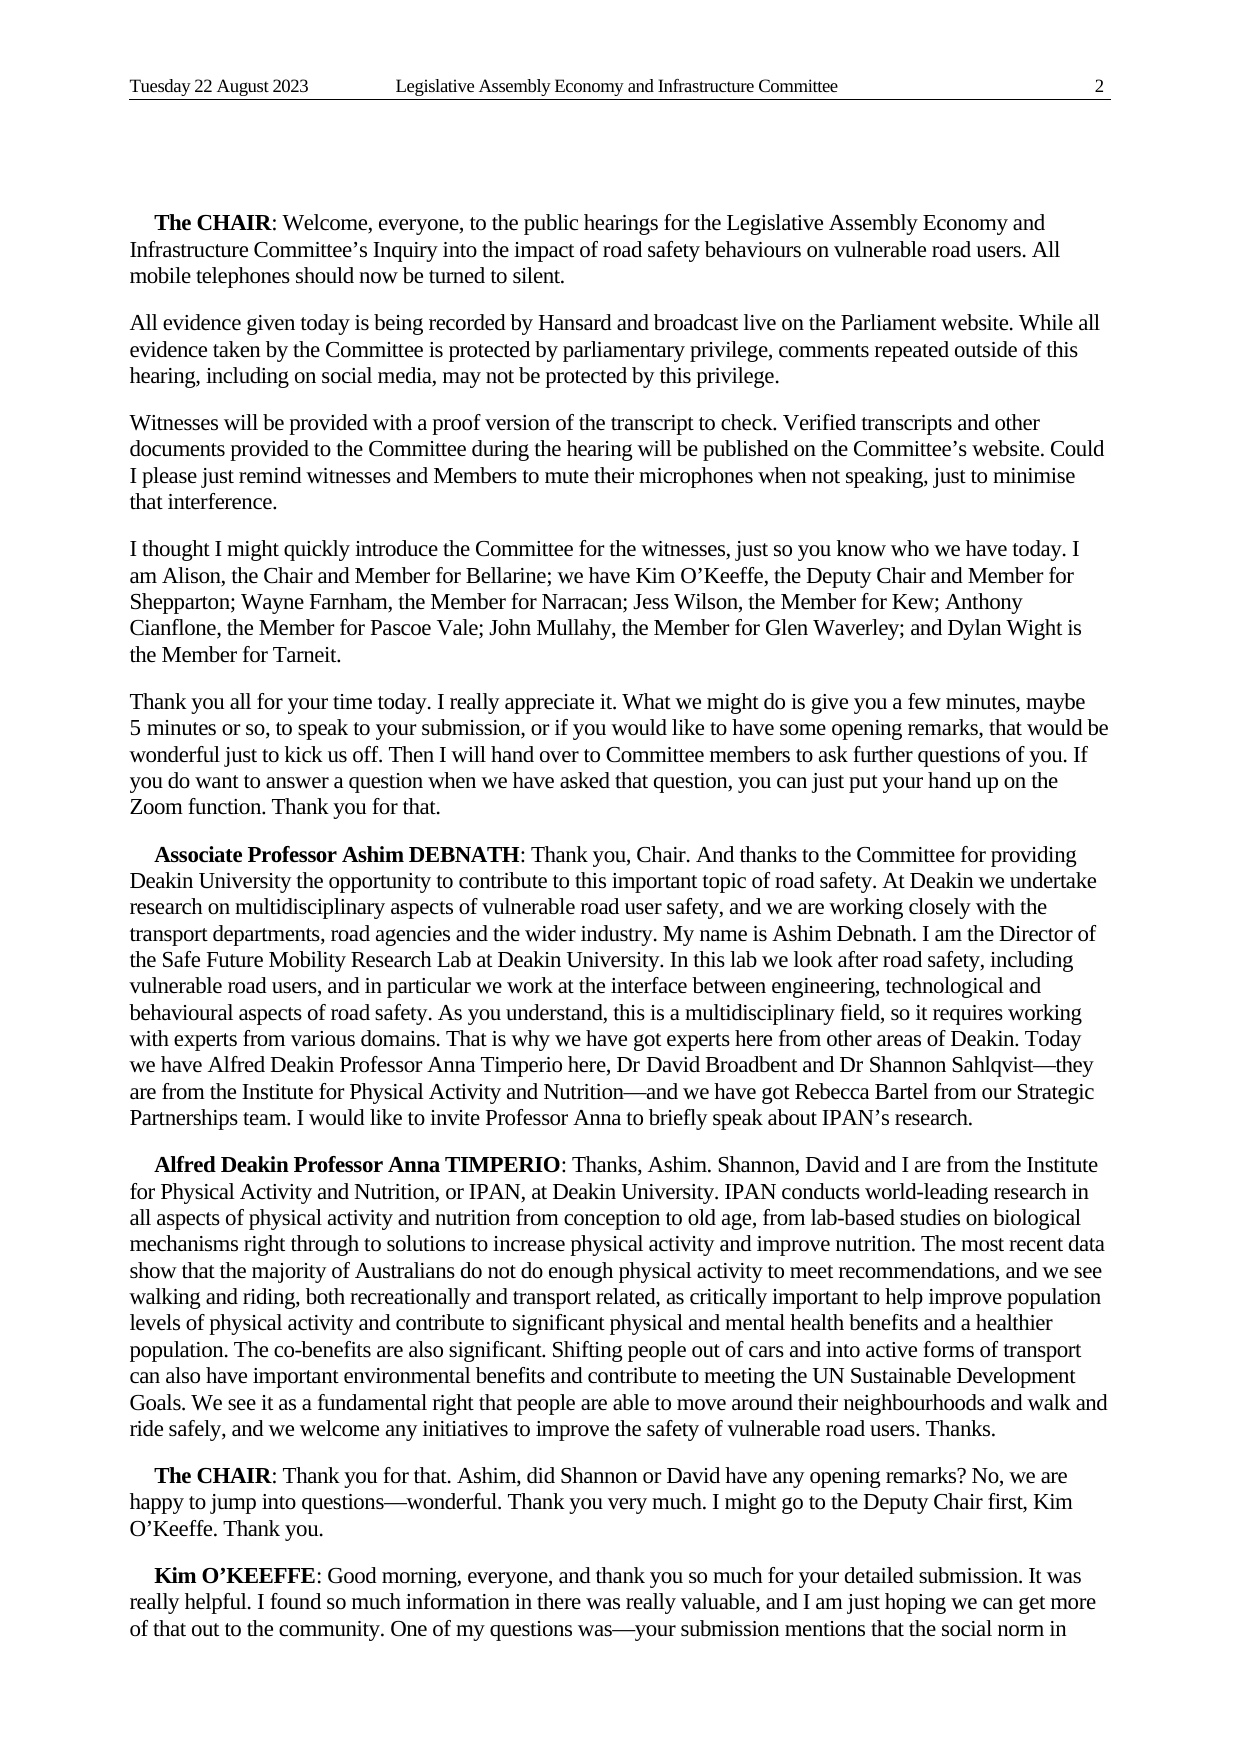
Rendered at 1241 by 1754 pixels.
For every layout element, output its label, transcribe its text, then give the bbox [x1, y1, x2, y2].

text The CHAIR: Thank you for that. Ashim, did Shannon or David have any opening remarks? No, we are happy to jump into questions—wonderful. Thank you very much. I might go to the Deputy Chair first, Kim O’Keeffe. Thank you. [129, 1462, 1111, 1541]
text The CHAIR: Welcome, everyone, to the public hearings for the Legislative Assembly Economy and Infrastructure Committee’s Inquiry into the impact of road safety behaviours on vulnerable road users. All mobile telephones should now be turned to silent. [129, 209, 1111, 288]
text All evidence given today is being recorded by Hansard and broadcast live on the Parliament website. While all evidence taken by the Committee is protected by parliamentary privilege, comments repeated outside of this hearing, including on social media, may not be protected by this privilege. [129, 309, 1111, 388]
text Witnesses will be provided with a proof version of the transcript to check. Verified transcripts and other documents provided to the Committee during the hearing will be published on the Committee’s website. Could I please just remind witnesses and Members to mute their microphones when not speaking, just to minimise that interference. [129, 409, 1111, 514]
text Thank you all for your time today. I really appreciate it. What we might do is give you a few minutes, maybe 5 minutes or so, to speak to your submission, or if you would like to have some opening remarks, that would be wonderful just to kick us off. Then I will hand over to Committee members to ask further questions of you. If you do want to answer a question when we have asked that question, you can just put your hand up on the Zoom function. Thank you for that. [129, 688, 1111, 820]
text Alfred Deakin Professor Anna TIMPERIO: Thanks, Ashim. Shannon, David and I are from the Institute for Physical Activity and Nutrition, or IPAN, at Deakin University. IPAN conducts world-leading research in all aspects of physical activity and nutrition from conception to old age, from lab-based studies on biological mechanisms right through to solutions to increase physical activity and improve nutrition. The most recent data show that the majority of Australians do not do enough physical activity to meet recommendations, and we see walking and riding, both recreationally and transport related, as critically important to help improve population levels of physical activity and contribute to significant physical and mental health benefits and a healthier population. The co-benefits are also significant. Shifting people out of cars and into active forms of transport can also have important environmental benefits and contribute to meeting the UN Sustainable Development Goals. We see it as a fundamental right that people are able to move around their neighbourhoods and walk and ride safely, and we welcome any initiatives to improve the safety of vulnerable road users. Thanks. [129, 1151, 1111, 1441]
text I thought I might quickly introduce the Committee for the witnesses, just so you know who we have today. I am Alison, the Chair and Member for Bellarine; we have Kim O’Keeffe, the Deputy Chair and Member for Shepparton; Wayne Farnham, the Member for Narracan; Jess Wilson, the Member for Kew; Anthony Cianflone, the Member for Pascoe Vale; John Mullahy, the Member for Glen Waverley; and Dylan Wight is the Member for Tarneit. [129, 535, 1111, 667]
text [129, 1562, 1111, 1641]
text Associate Professor Ashim DEBNATH: Thank you, Chair. And thanks to the Committee for providing Deakin University the opportunity to contribute to this important topic of road safety. At Deakin we undertake research on multidisciplinary aspects of vulnerable road user safety, and we are working closely with the transport departments, road agencies and the wider industry. My name is Ashim Debnath. I am the Director of the Safe Future Mobility Research Lab at Deakin University. In this lab we look after road safety, including vulnerable road users, and in particular we work at the interface between engineering, technological and behavioural aspects of road safety. As you understand, this is a multidisciplinary field, so it requires working with experts from various domains. That is why we have got experts here from other areas of Deakin. Today we have Alfred Deakin Professor Anna Timperio here, Dr David Broadbent and Dr Shannon Sahlqvist—they are from the Institute for Physical Activity and Nutrition—and we have got Rebecca Bartel from our Strategic Partnerships team. I would like to invite Professor Anna to briefly speak about IPAN’s research. [129, 841, 1111, 1131]
